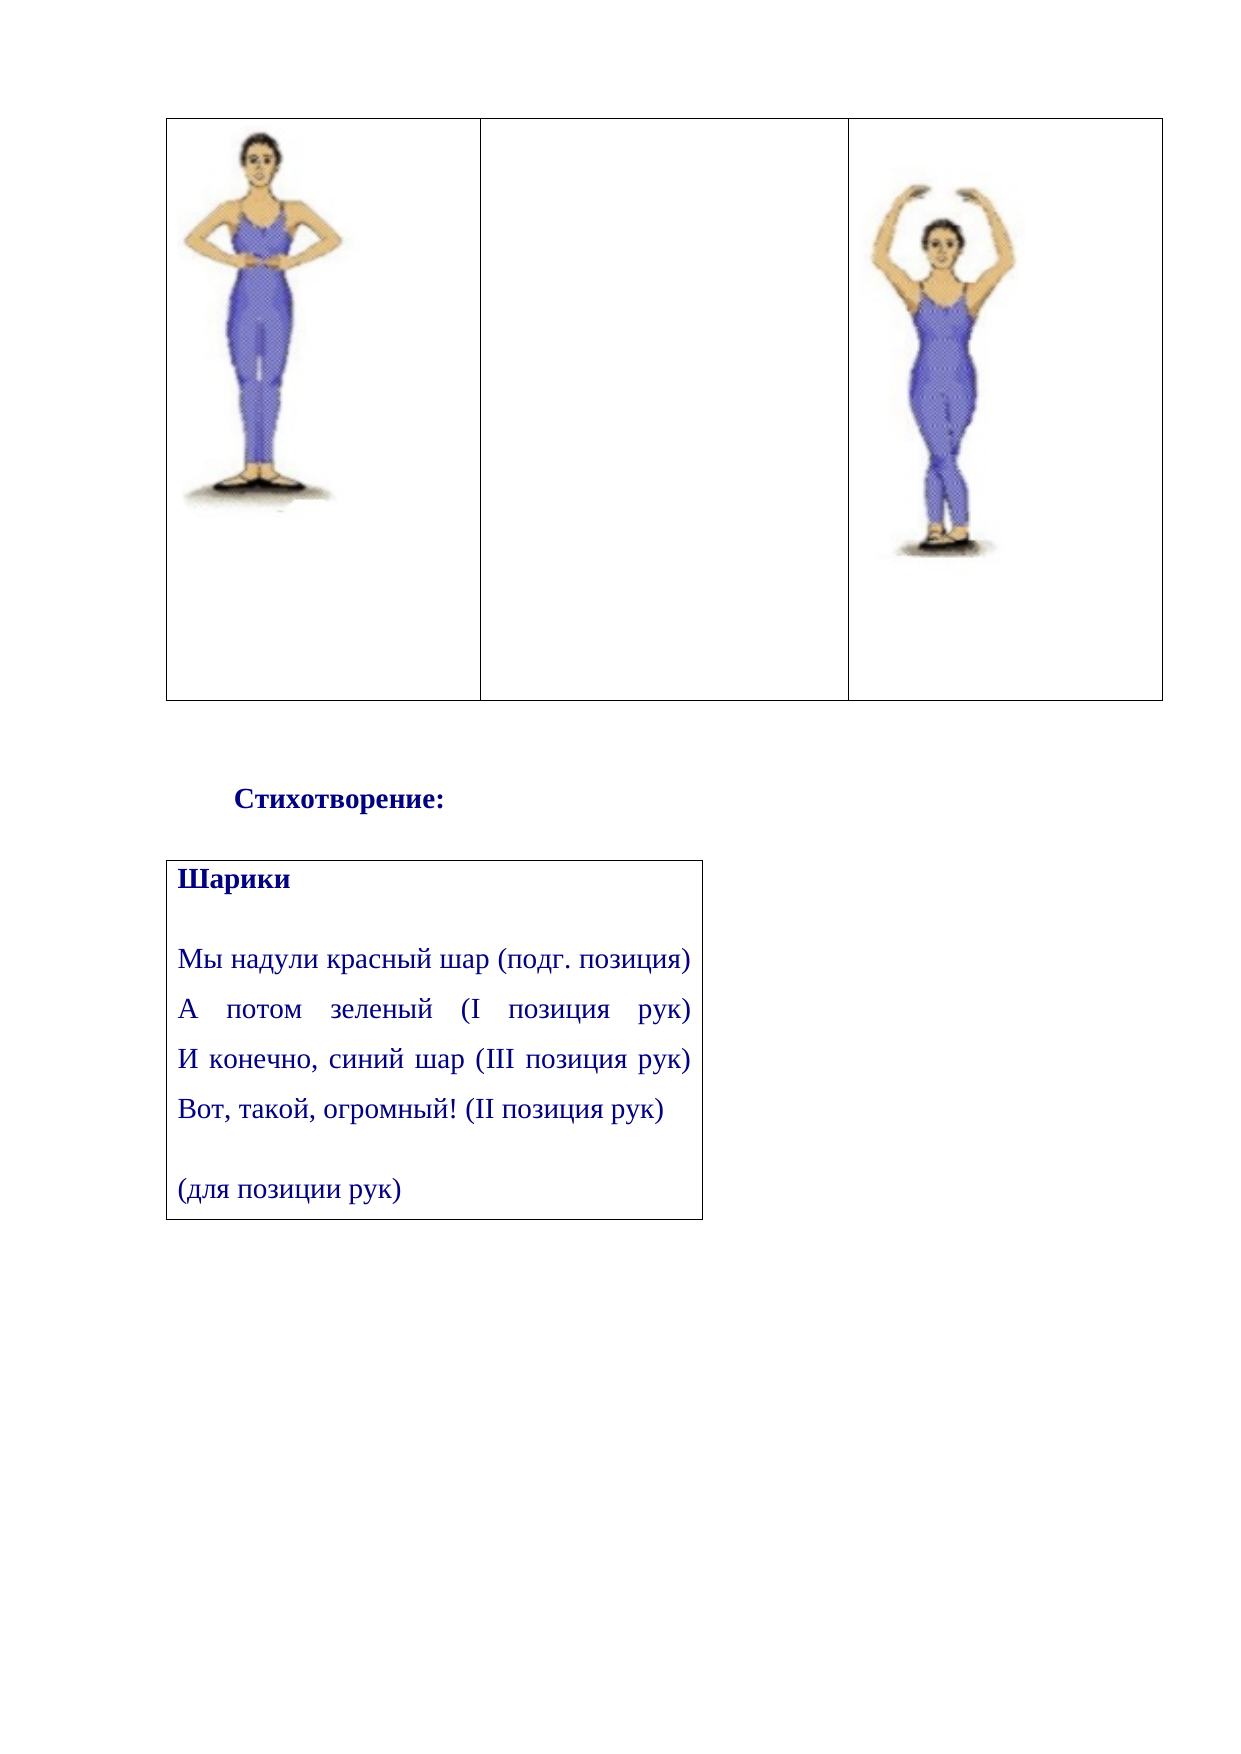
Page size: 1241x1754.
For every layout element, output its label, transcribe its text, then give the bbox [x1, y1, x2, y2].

text Стихотворение: [177, 781, 1152, 814]
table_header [167, 119, 480, 700]
table_header Шарики Мы надули красный шар (подг. позиция) А потом зеленый (I пoзиция рук) И конечно, синий шар (III позиция рук) Вот, такой, огромный! (II позиция рук) (для позиции рук) [167, 861, 702, 1219]
picture [859, 119, 1025, 577]
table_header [481, 119, 848, 700]
picture [177, 119, 360, 527]
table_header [849, 119, 1162, 700]
